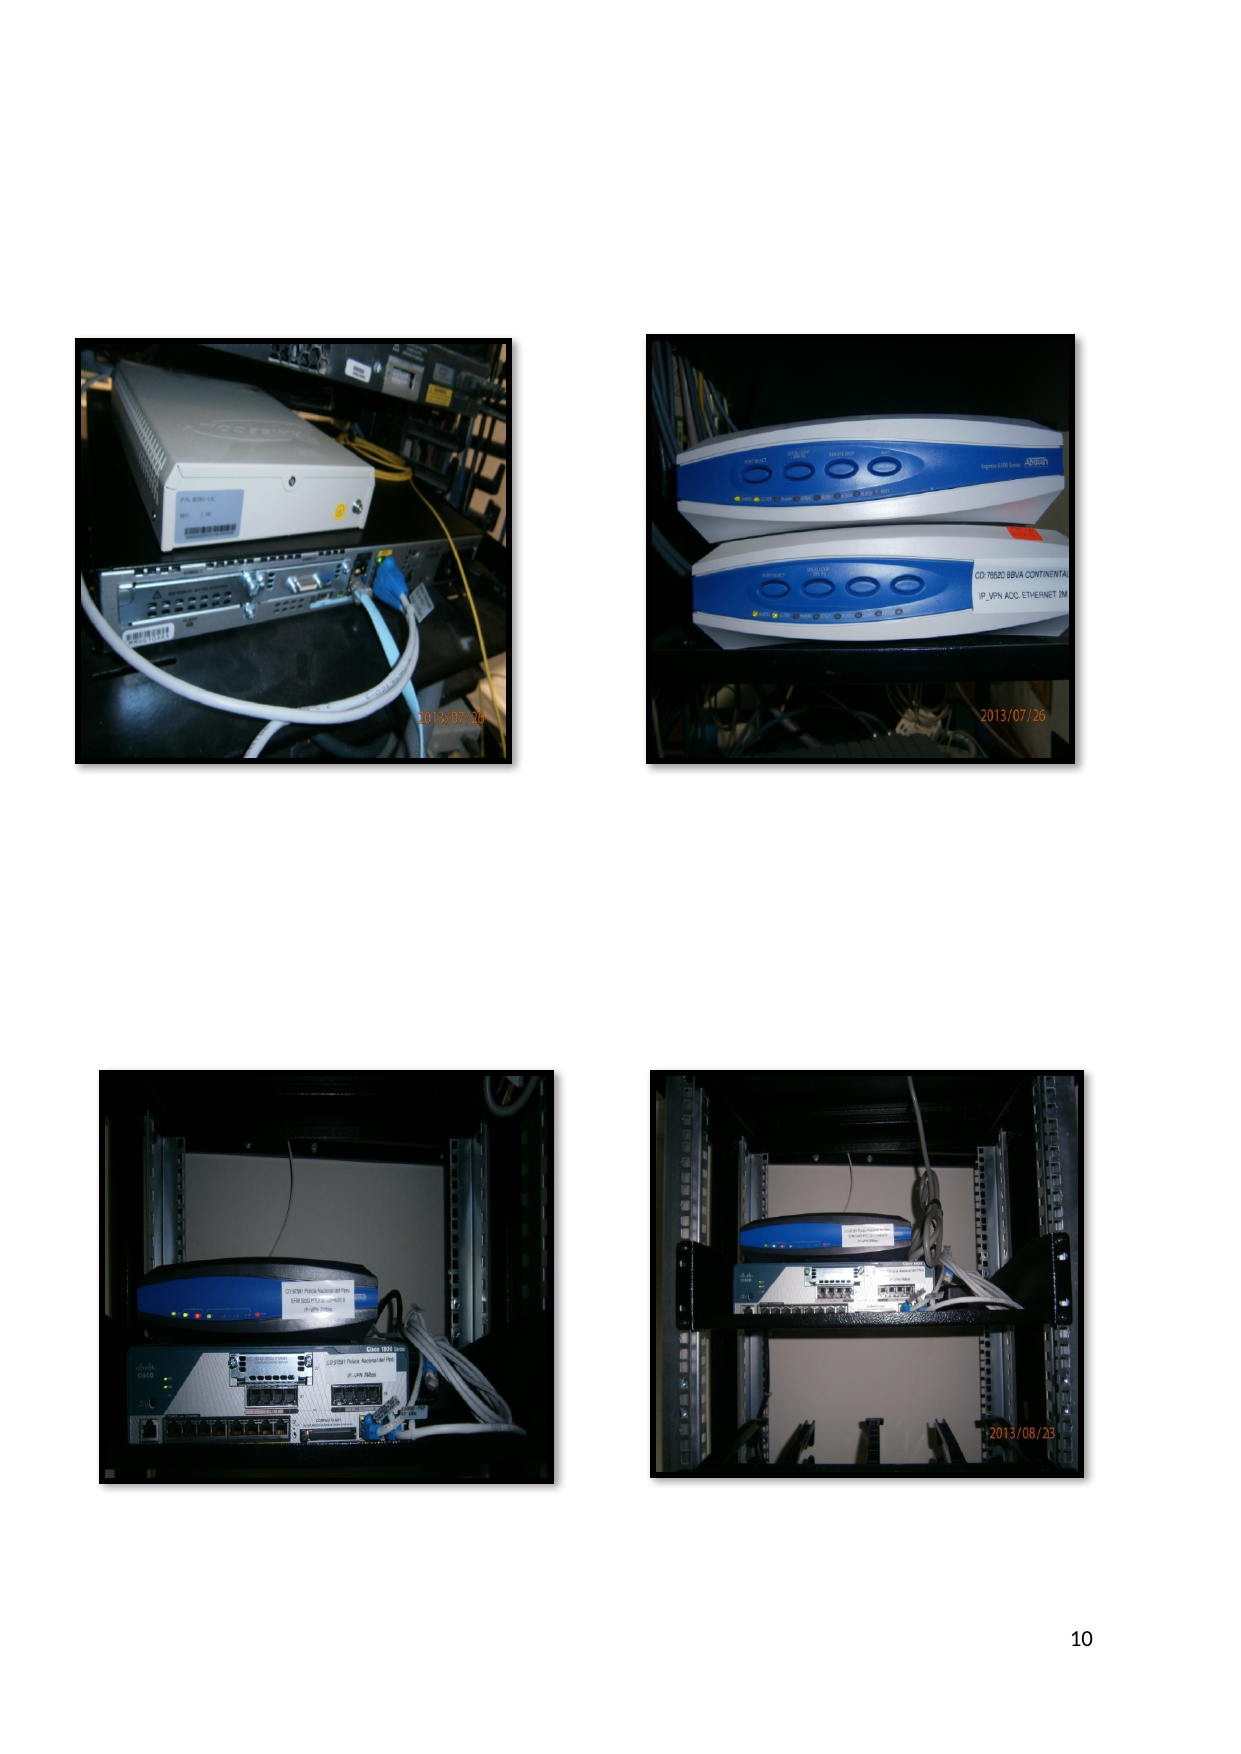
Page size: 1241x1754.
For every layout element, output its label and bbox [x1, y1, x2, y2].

picture [652, 341, 1069, 758]
picture [105, 1076, 547, 1478]
picture [81, 344, 506, 758]
picture [656, 1076, 1078, 1472]
